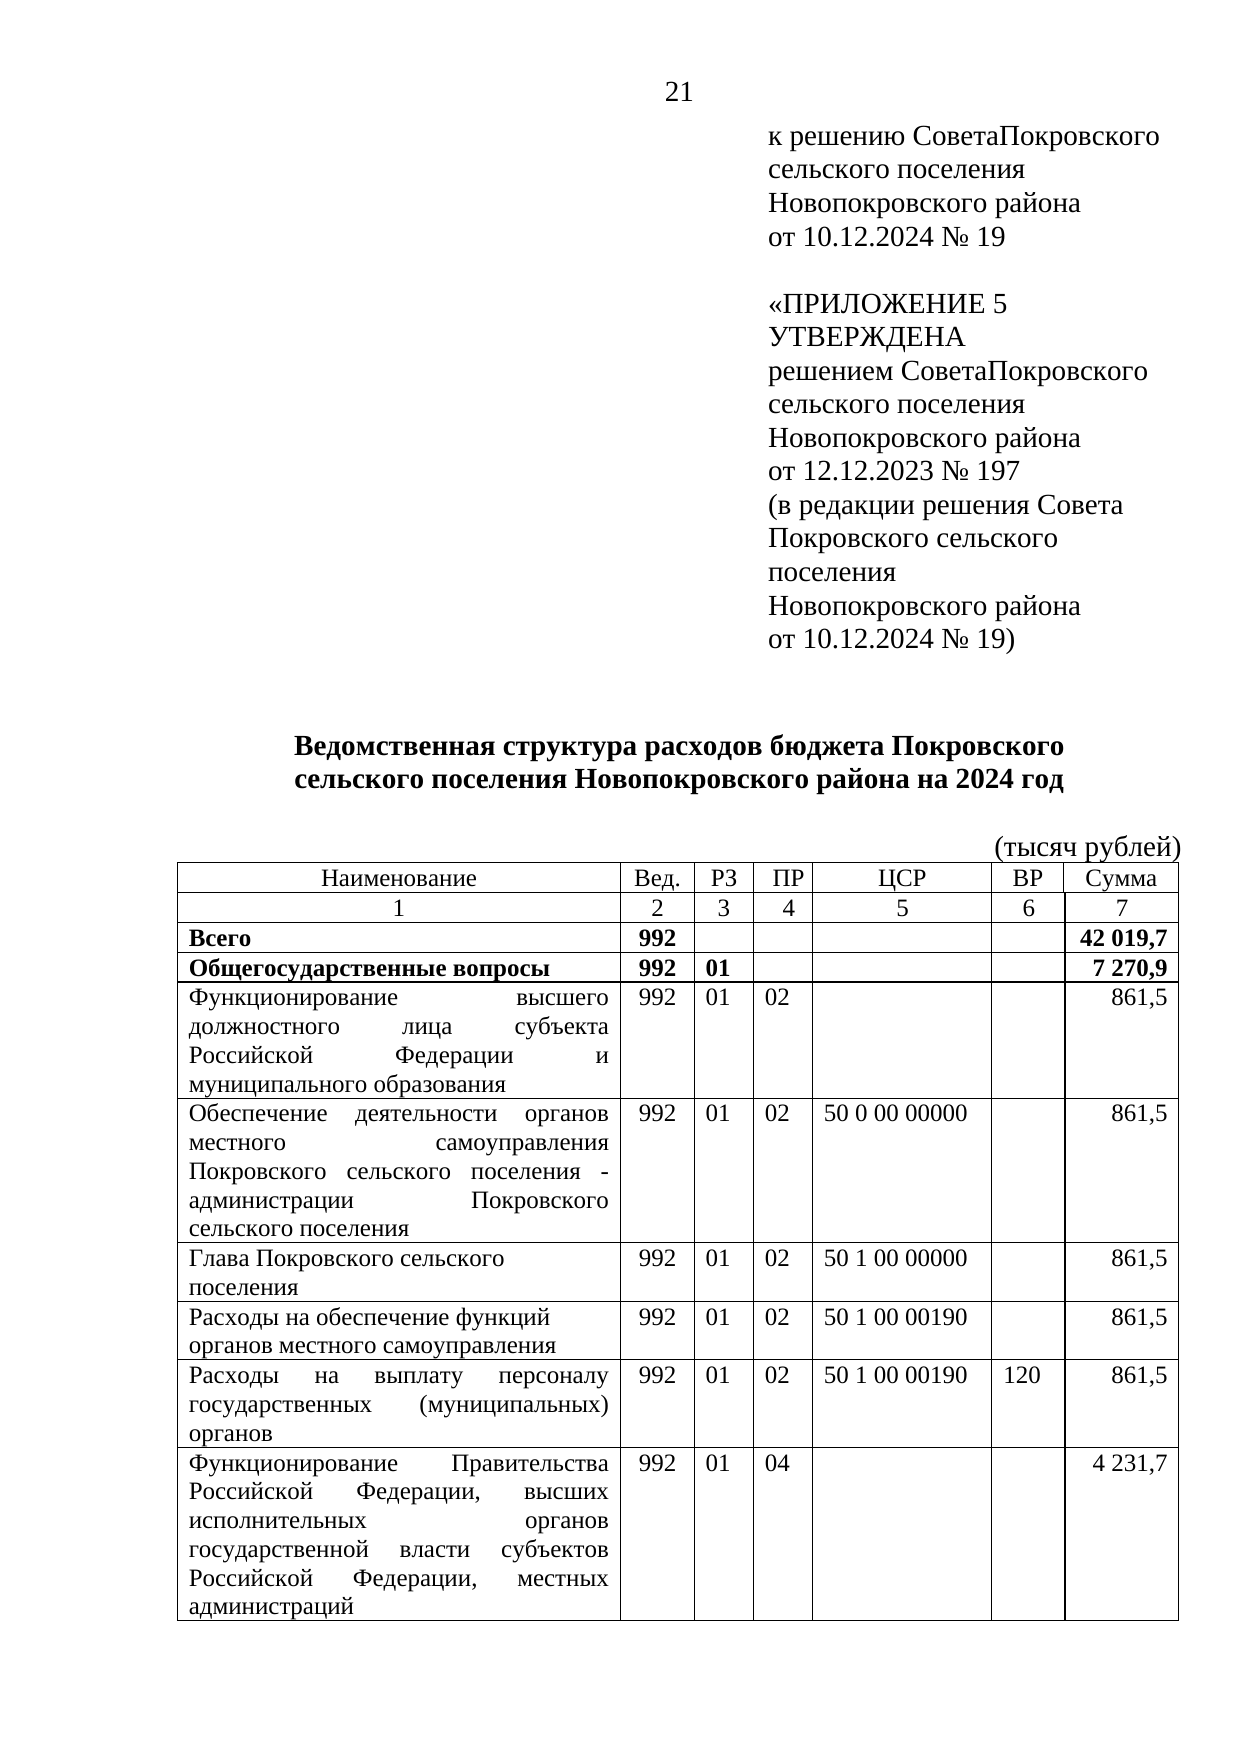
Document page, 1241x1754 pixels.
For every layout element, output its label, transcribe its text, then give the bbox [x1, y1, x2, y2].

table_cell [754, 923, 812, 952]
table_cell [992, 983, 1064, 1097]
table_cell Расходы на обеспечение функций органов местного самоуправления [178, 1302, 620, 1359]
text (тысяч рублей) [177, 829, 1181, 862]
table_cell 992 [621, 923, 694, 952]
table_cell 992 [621, 1360, 694, 1447]
table_cell 992 [621, 983, 694, 1097]
table_header РЗ [695, 863, 753, 892]
table_header Вед. [621, 863, 694, 892]
table_header Наименование [178, 863, 620, 892]
table_cell 01 [695, 1099, 753, 1242]
table_cell 50 0 00 00000 [813, 1099, 991, 1242]
table_cell 02 [754, 983, 812, 1097]
table_cell [992, 1099, 1064, 1242]
text УТВЕРЖДЕНА [768, 319, 1181, 353]
text Ведомственная структура расходов бюджета Покровского [177, 728, 1181, 762]
table_cell [992, 953, 1064, 981]
table_cell 4 [754, 893, 812, 922]
table_cell [992, 1302, 1064, 1359]
table_cell 01 [695, 983, 753, 1097]
text (в редакции решения Совета Покровского сельского поселения [768, 487, 1181, 588]
table_cell 4 231,7 [1066, 1448, 1178, 1620]
table_cell 6 [992, 893, 1064, 922]
table_cell 5 [813, 893, 991, 922]
table_header ВР [992, 863, 1063, 892]
text от 10.12.2024 № 19 [768, 219, 1181, 252]
table_cell 7 [1066, 893, 1178, 922]
table_cell 861,5 [1066, 1360, 1178, 1447]
table_header ЦСР [813, 863, 991, 892]
table_cell 992 [621, 1302, 694, 1359]
text Новопокровского района [768, 185, 1181, 219]
table_cell [754, 953, 812, 981]
text к решению СоветаПокровского сельского поселения [768, 118, 1181, 185]
table_cell 861,5 [1066, 983, 1178, 1097]
table_cell 992 [621, 1448, 694, 1620]
table_cell [813, 953, 991, 981]
table_cell 01 [695, 1448, 753, 1620]
table_cell 50 1 00 00190 [813, 1360, 991, 1447]
text решением СоветаПокровского сельского поселения [768, 353, 1181, 420]
table_cell 01 [695, 1243, 753, 1301]
text Новопокровского района [768, 420, 1181, 453]
table_cell Общегосударственные вопросы [178, 953, 620, 981]
table_cell Функционирование Правительства Российской Федерации, высших исполнительных органов государственной власти субъектов Российской Федерации, местных администраций [178, 1448, 620, 1620]
table_cell [992, 1448, 1064, 1620]
table_cell 01 [695, 1360, 753, 1447]
table_cell Функционирование высшего должностного лица субъекта Российской Федерации и муниципального образования [178, 983, 620, 1097]
table_cell Глава Покровского сельского поселения [178, 1243, 620, 1301]
table_cell Обеспечение деятельности органов местного самоуправления Покровского сельского поселения - администрации Покровского сельского поселения [178, 1099, 620, 1242]
table_header Сумма [1064, 863, 1178, 892]
table_cell 120 [992, 1360, 1064, 1447]
subtitle от 10.12.2024 № 19) [768, 621, 1181, 655]
table_cell 01 [695, 1302, 753, 1359]
table_cell 861,5 [1066, 1099, 1178, 1242]
table_cell 42 019,7 [1066, 923, 1178, 952]
table_cell 861,5 [1066, 1243, 1178, 1301]
table_cell [992, 923, 1064, 952]
table_cell 2 [621, 893, 694, 922]
table_cell 02 [754, 1302, 812, 1359]
table_cell 02 [754, 1099, 812, 1242]
table_cell 50 1 00 00000 [813, 1243, 991, 1301]
table_cell [695, 923, 753, 952]
text сельского поселения Новопокровского района на 2024 год [177, 762, 1181, 795]
text «ПРИЛОЖЕНИЕ 5 [768, 286, 1181, 319]
table_cell 3 [695, 893, 753, 922]
table_cell 02 [754, 1360, 812, 1447]
text от 12.12.2023 № 197 [768, 453, 1181, 487]
table_cell 7 270,9 [1066, 953, 1178, 981]
table_cell 1 [178, 893, 620, 922]
table_cell 992 [621, 1099, 694, 1242]
table_header ПР [754, 863, 812, 892]
table_cell 02 [754, 1243, 812, 1301]
table_cell 992 [621, 953, 694, 981]
table_cell [813, 983, 991, 1097]
text Новопокровского района [768, 588, 1181, 621]
table_cell 861,5 [1066, 1302, 1178, 1359]
table_cell [813, 923, 991, 952]
table_cell [813, 1448, 991, 1620]
table_cell 50 1 00 00190 [813, 1302, 991, 1359]
table_cell 04 [754, 1448, 812, 1620]
table_cell Расходы на выплату персоналу государственных (муниципальных) органов [178, 1360, 620, 1447]
table_cell 992 [621, 1243, 694, 1301]
table_cell [992, 1243, 1064, 1301]
table_cell 01 [695, 953, 753, 981]
table_cell Всего [178, 923, 620, 952]
